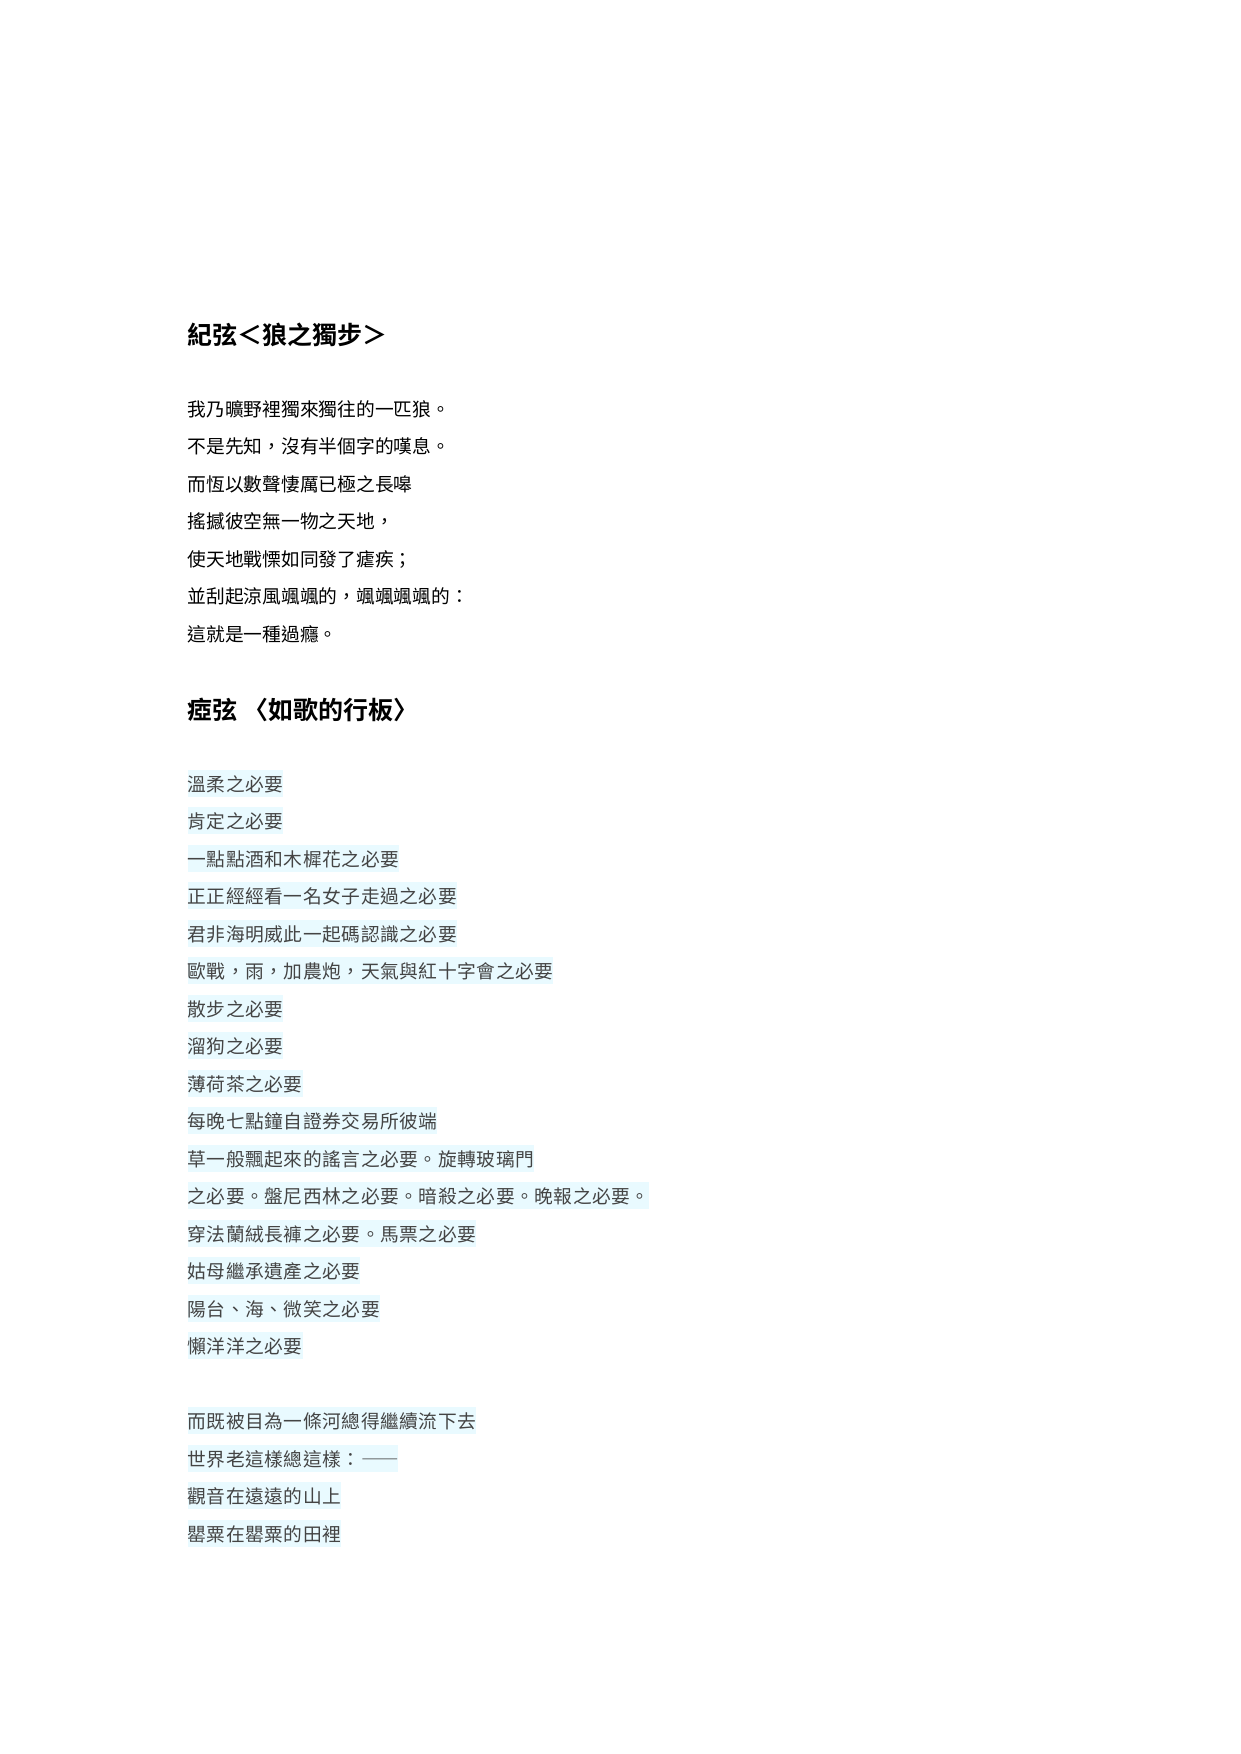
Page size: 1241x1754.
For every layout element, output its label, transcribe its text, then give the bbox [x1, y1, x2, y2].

text 紀弦＜狼之獨步＞ [187, 314, 1053, 352]
text 我乃曠野裡獨來獨往的一匹狼。 不是先知，沒有半個字的嘆息。 而恆以數聲悽厲已極之長嗥 搖撼彼空無一物之天地， 使天地戰慄如同發了瘧疾； 並刮起涼風颯颯的，颯颯颯颯的： 這就是一種過癮。 [187, 389, 1053, 652]
text 瘂弦 〈如歌的行板〉 [187, 689, 1053, 727]
text 溫柔之必要 肯定之必要 一點點酒和木樨花之必要 正正經經看一名女子走過之必要 君非海明威此一起碼認識之必要 歐戰，雨，加農炮，天氣與紅十字會之必要 散步之必要 溜狗之必要 薄荷茶之必要 每晚七點鐘自證券交易所彼端 草一般飄起來的謠言之必要。旋轉玻璃門 之必要。盤尼西林之必要。暗殺之必要。晚報之必要。 穿法蘭絨長褲之必要。馬票之必要 姑母繼承遺產之必要 陽台、海、微笑之必要 懶洋洋之必要 而既被目為一條河總得繼續流下去 世界老這樣總這樣：—— 觀音在遠遠的山上 罌粟在罌粟的田裡 [187, 764, 1053, 1552]
